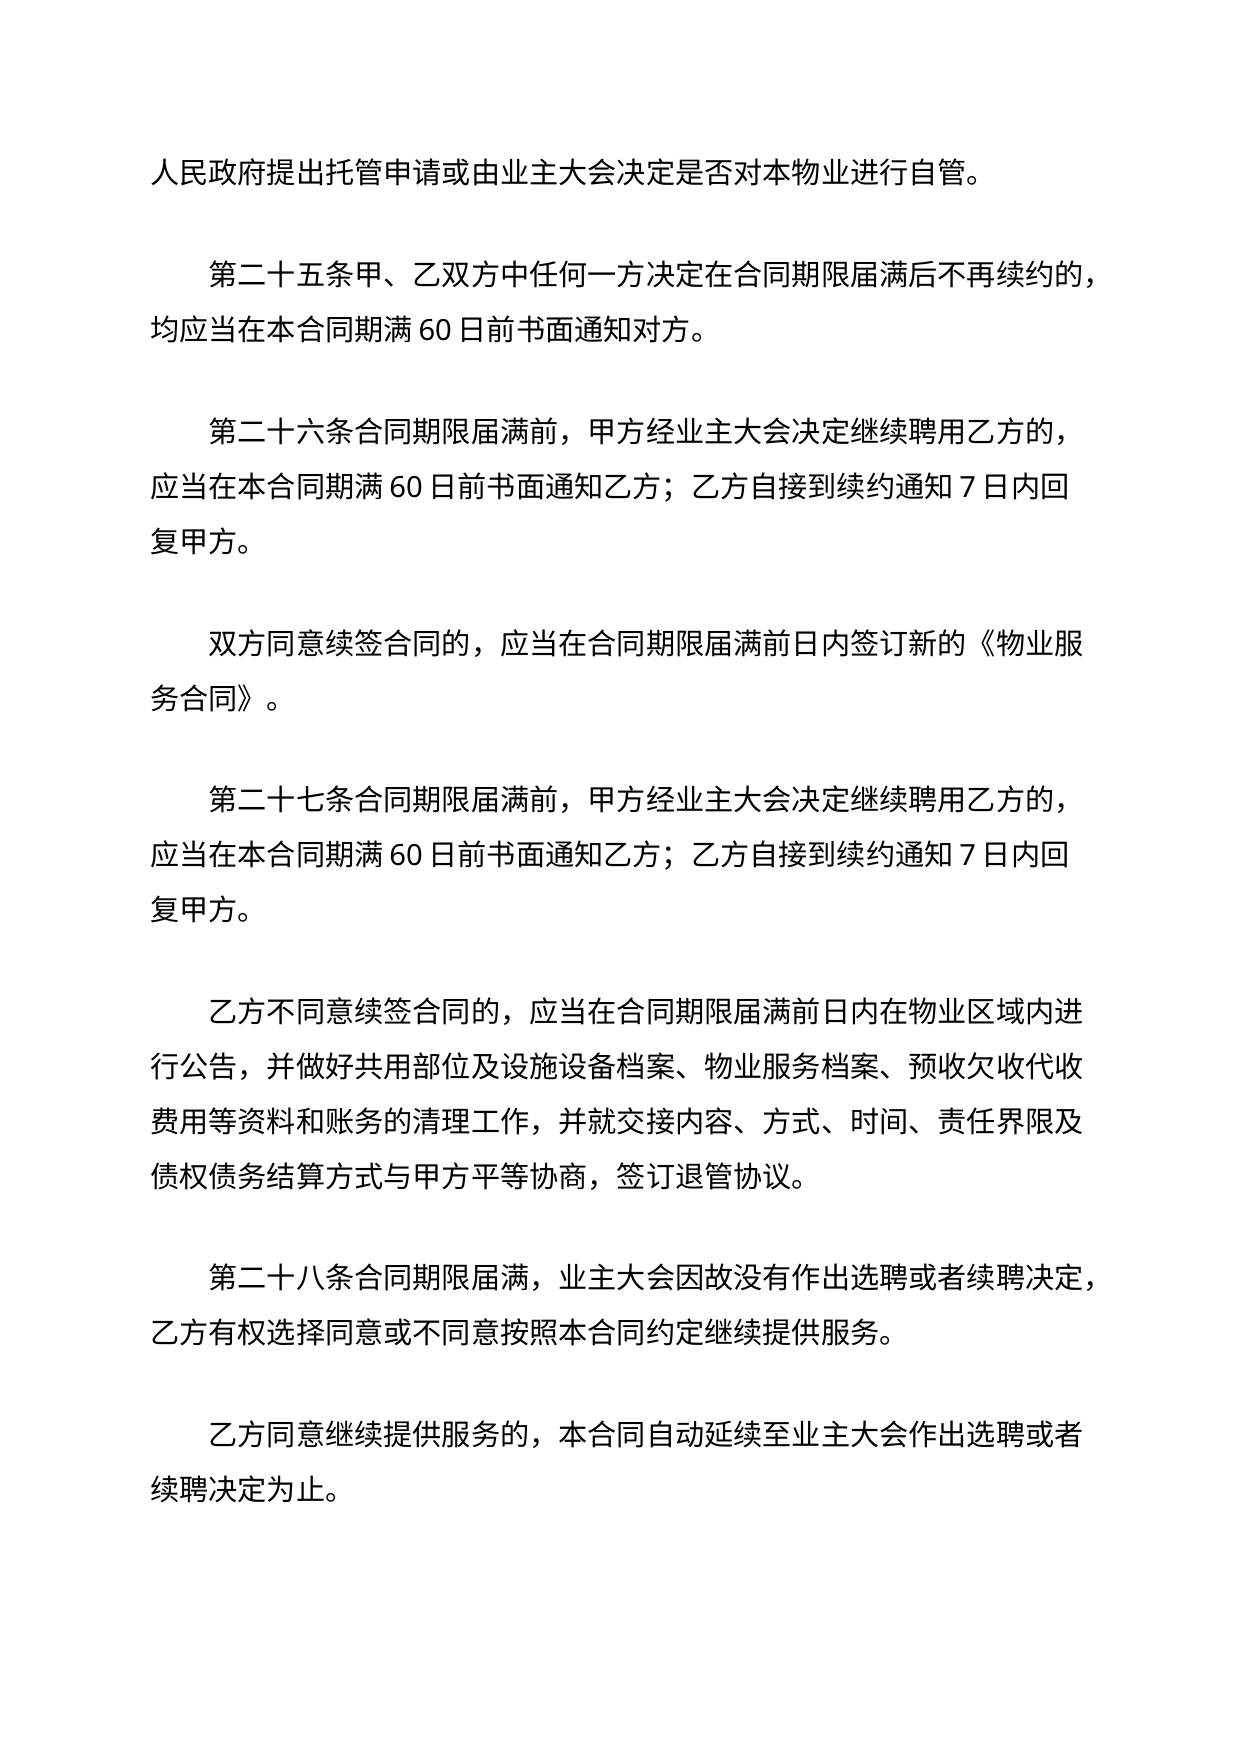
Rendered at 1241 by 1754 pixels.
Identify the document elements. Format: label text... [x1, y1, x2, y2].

text 乙方同意继续提供服务的，本合同自动延续至业主大会作出选聘或者续聘决定为止。 [150, 1412, 1090, 1509]
text 双方同意续签合同的，应当在合同期限届满前日内签订新的《物业服务合同》。 [150, 620, 1090, 717]
text 第二十七条合同期限届满前，甲方经业主大会决定继续聘用乙方的，应当在本合同期满60日前书面通知乙方；乙方自接到续约通知7日内回复甲方。 [150, 777, 1090, 929]
text 第二十八条合同期限届满，业主大会因故没有作出选聘或者续聘决定，乙方有权选择同意或不同意按照本合同约定继续提供服务。 [150, 1255, 1090, 1352]
text 第二十六条合同期限届满前，甲方经业主大会决定继续聘用乙方的，应当在本合同期满60日前书面通知乙方；乙方自接到续约通知7日内回复甲方。 [150, 409, 1090, 561]
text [150, 150, 1090, 192]
text 第二十五条甲、乙双方中任何一方决定在合同期限届满后不再续约的，均应当在本合同期满60日前书面通知对方。 [150, 252, 1090, 349]
text 乙方不同意续签合同的，应当在合同期限届满前日内在物业区域内进行公告，并做好共用部位及设施设备档案、物业服务档案、预收欠收代收费用等资料和账务的清理工作，并就交接内容、方式、时间、责任界限及债权债务结算方式与甲方平等协商，签订退管协议。 [150, 989, 1090, 1196]
